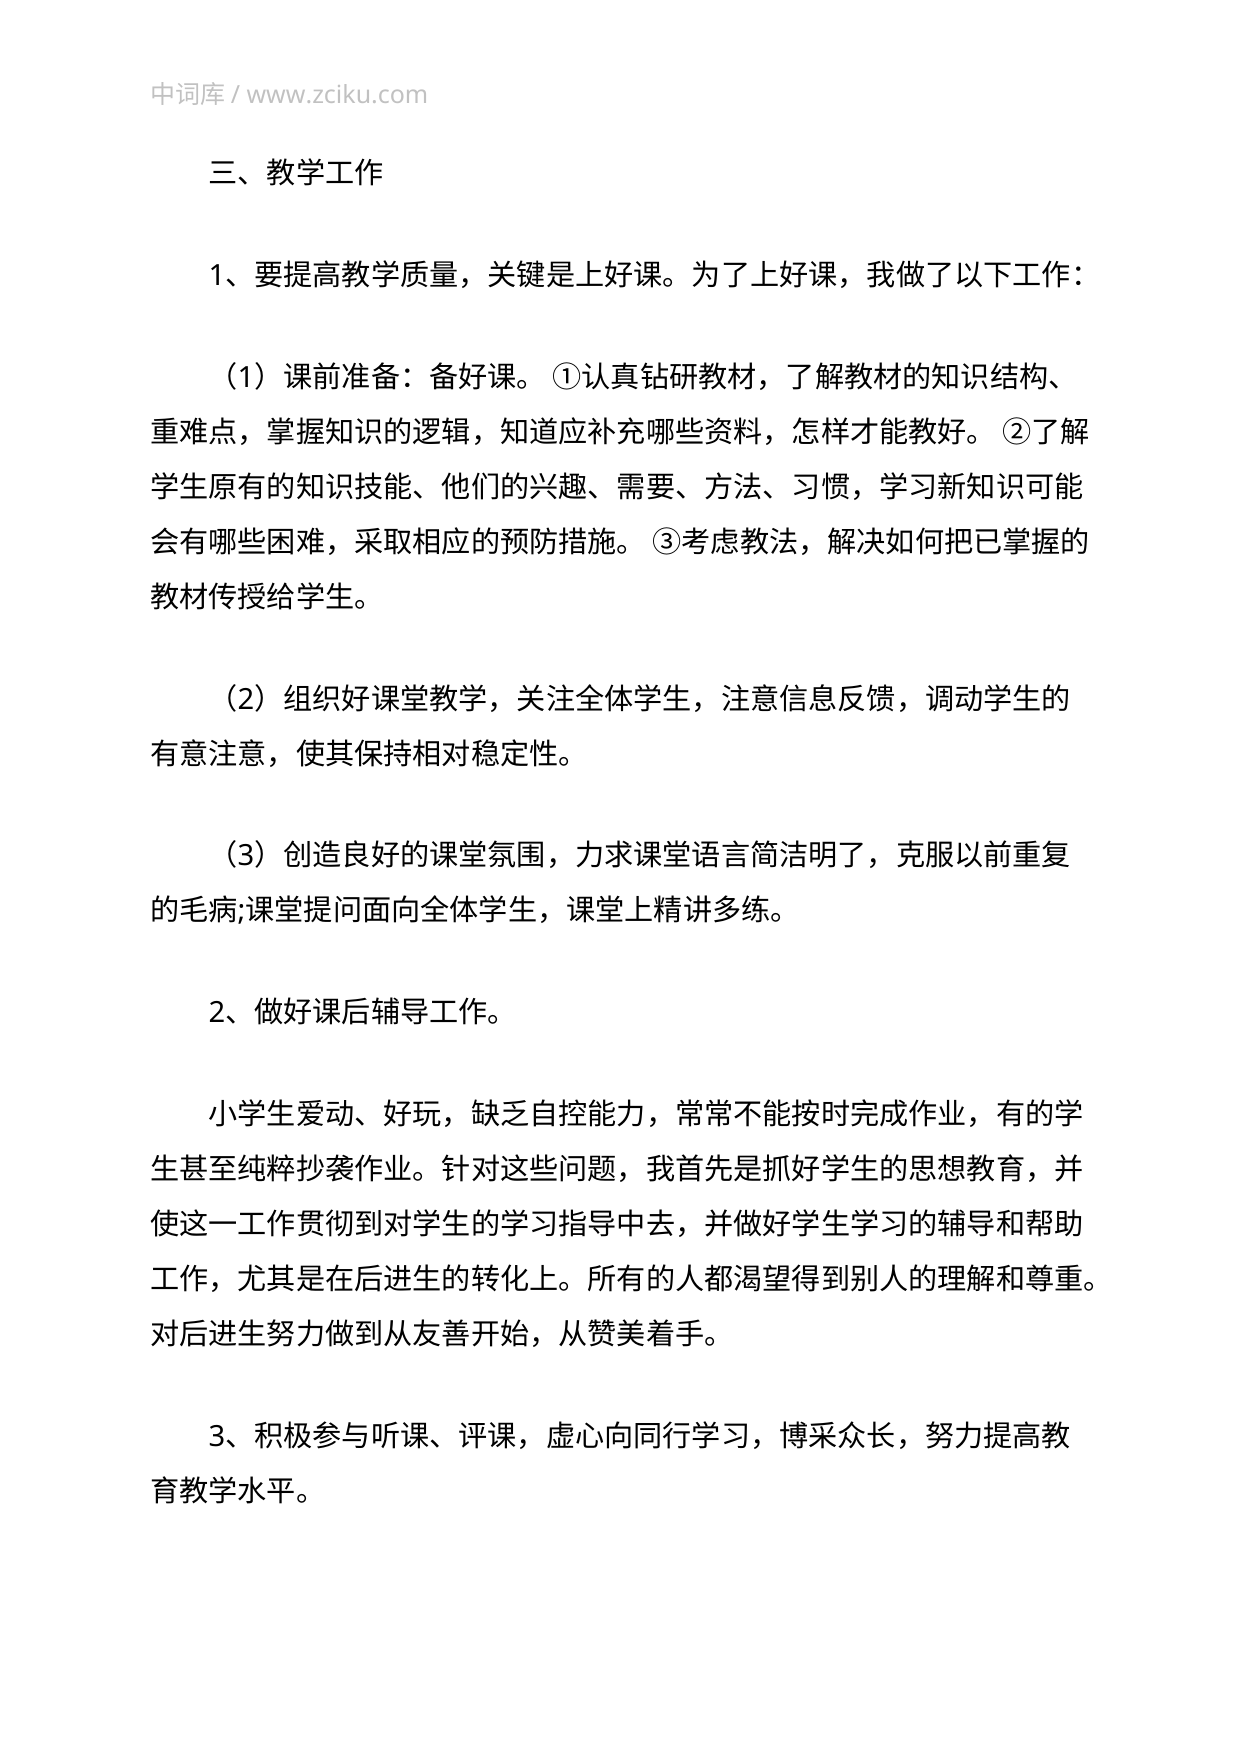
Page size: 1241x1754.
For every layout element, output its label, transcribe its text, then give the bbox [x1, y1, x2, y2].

text （3）创造良好的课堂氛围，力求课堂语言简洁明了，克服以前重复的毛病;课堂提问面向全体学生，课堂上精讲多练。 [150, 832, 1090, 929]
text 三、教学工作 [150, 150, 1090, 192]
text 1、要提高教学质量，关键是上好课。为了上好课，我做了以下工作： [150, 252, 1090, 294]
text 3、积极参与听课、评课，虚心向同行学习，博采众长，努力提高教育教学水平。 [150, 1412, 1090, 1509]
text （2）组织好课堂教学，关注全体学生，注意信息反馈，调动学生的有意注意，使其保持相对稳定性。 [150, 675, 1090, 772]
text （1）课前准备：备好课。 ①认真钻研教材，了解教材的知识结构、重难点，掌握知识的逻辑，知道应补充哪些资料，怎样才能教好。 ②了解学生原有的知识技能、他们的兴趣、需要、方法、习惯，学习新知识可能会有哪些困难，采取相应的预防措施。 ③考虑教法，解决如何把已掌握的教材传授给学生。 [150, 354, 1090, 616]
text 小学生爱动、好玩，缺乏自控能力，常常不能按时完成作业，有的学生甚至纯粹抄袭作业。针对这些问题，我首先是抓好学生的思想教育，并使这一工作贯彻到对学生的学习指导中去，并做好学生学习的辅导和帮助工作，尤其是在后进生的转化上。所有的人都渴望得到别人的理解和尊重。对后进生努力做到从友善开始，从赞美着手。 [150, 1091, 1090, 1353]
text 2、做好课后辅导工作。 [150, 989, 1090, 1031]
